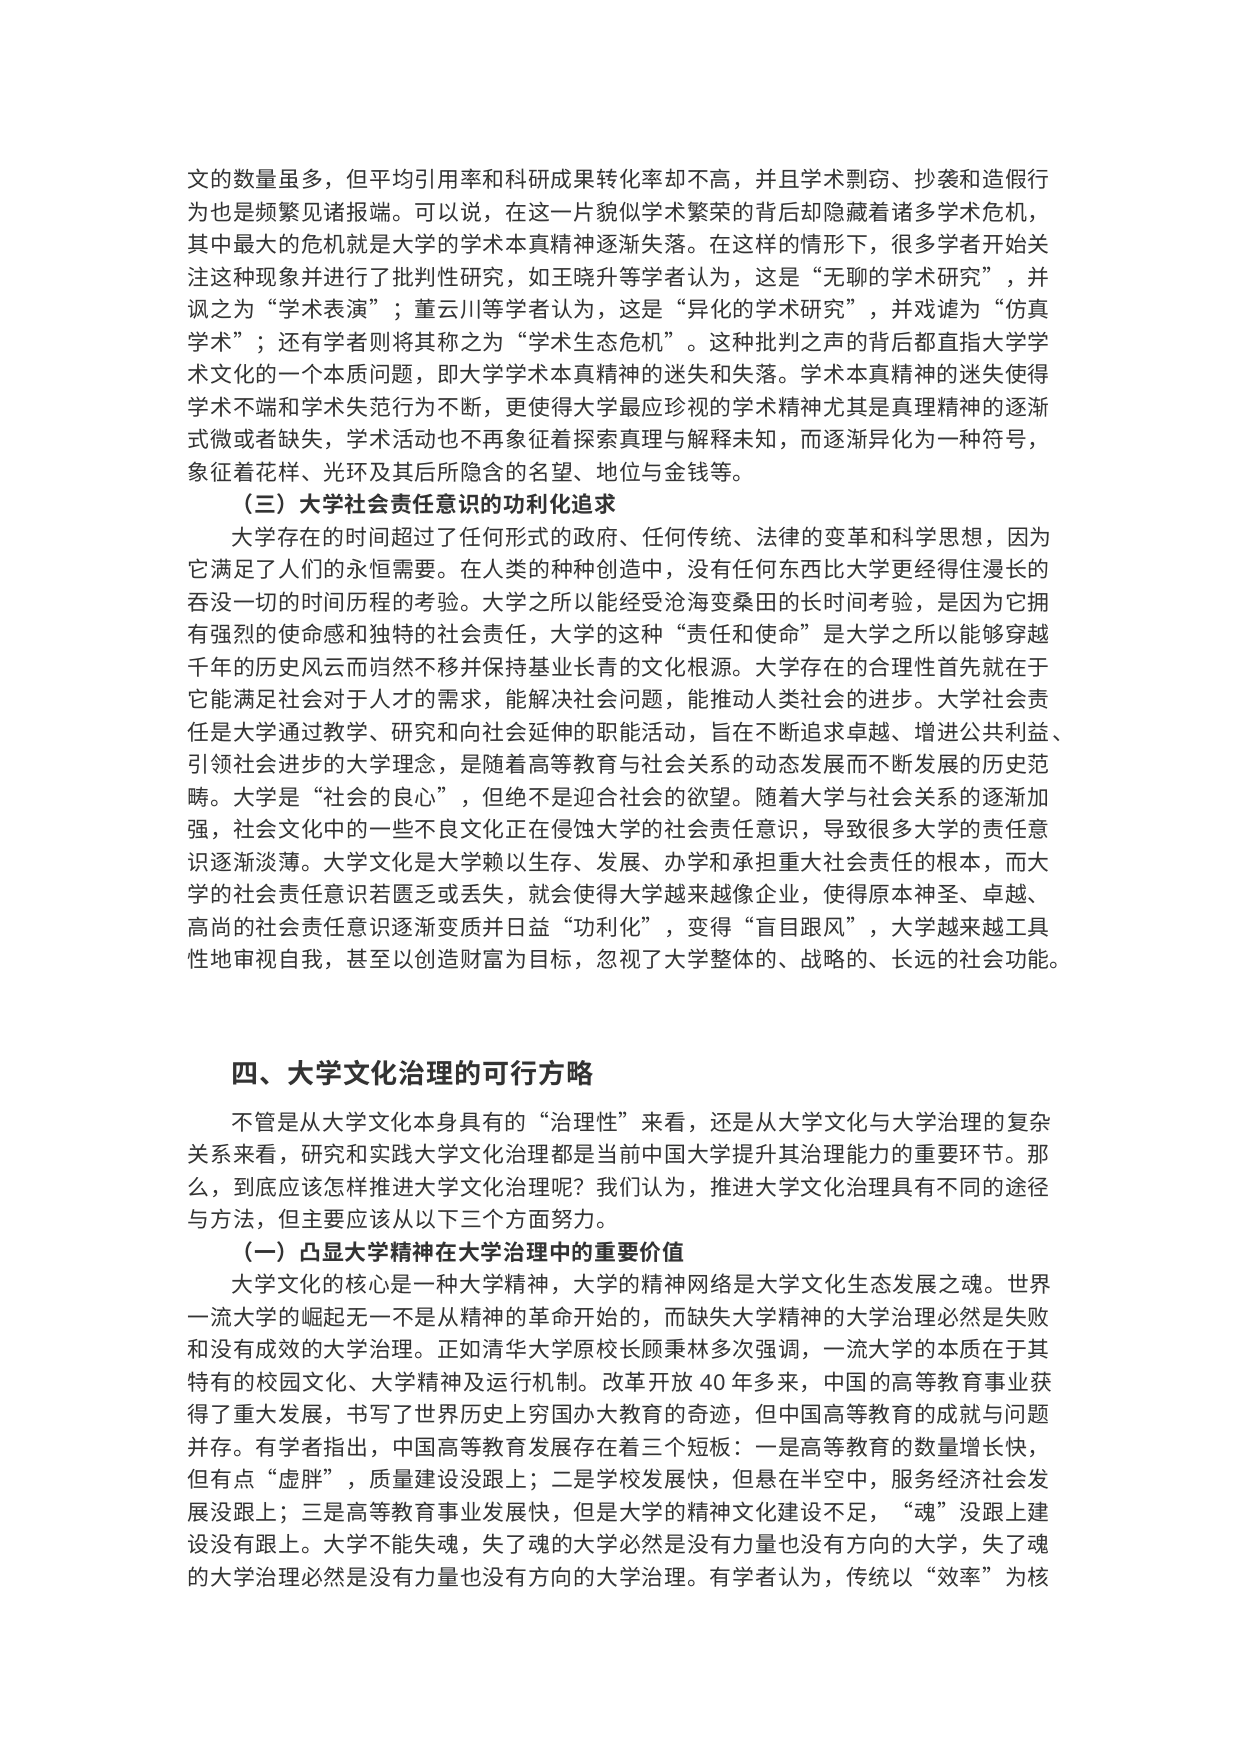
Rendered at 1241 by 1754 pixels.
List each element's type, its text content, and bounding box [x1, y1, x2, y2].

text （三）大学社会责任意识的功利化追求 [187, 487, 1053, 519]
text 大学存在的时间超过了任何形式的政府、任何传统、法律的变革和科学思想，因为它满足了人们的永恒需要。在人类的种种创造中，没有任何东西比大学更经得住漫长的吞没一切的时间历程的考验。大学之所以能经受沧海变桑田的长时间考验，是因为它拥有强烈的使命感和独特的社会责任，大学的这种“责任和使命”是大学之所以能够穿越千年的历史风云而岿然不移并保持基业长青的文化根源。大学存在的合理性首先就在于它能满足社会对于人才的需求，能解决社会问题，能推动人类社会的进步。大学社会责任是大学通过教学、研究和向社会延伸的职能活动，旨在不断追求卓越、增进公共利益、引领社会进步的大学理念，是随着高等教育与社会关系的动态发展而不断发展的历史范畴。大学是“社会的良心”，但绝不是迎合社会的欲望。随着大学与社会关系的逐渐加强，社会文化中的一些不良文化正在侵蚀大学的社会责任意识，导致很多大学的责任意识逐渐淡薄。大学文化是大学赖以生存、发展、办学和承担重大社会责任的根本，而大学的社会责任意识若匮乏或丢失，就会使得大学越来越像企业，使得原本神圣、卓越、高尚的社会责任意识逐渐变质并日益“功利化”，变得“盲目跟风”，大学越来越工具性地审视自我，甚至以创造财富为目标，忽视了大学整体的、战略的、长远的社会功能。 [187, 519, 1053, 974]
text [187, 162, 1053, 487]
text （一）凸显大学精神在大学治理中的重要价值 [187, 1234, 1053, 1267]
text 四、大学文化治理的可行方略 [187, 1039, 1053, 1104]
text 不管是从大学文化本身具有的“治理性”来看，还是从大学文化与大学治理的复杂关系来看，研究和实践大学文化治理都是当前中国大学提升其治理能力的重要环节。那么，到底应该怎样推进大学文化治理呢？我们认为，推进大学文化治理具有不同的途径与方法，但主要应该从以下三个方面努力。 [187, 1104, 1053, 1234]
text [187, 1267, 1053, 1592]
